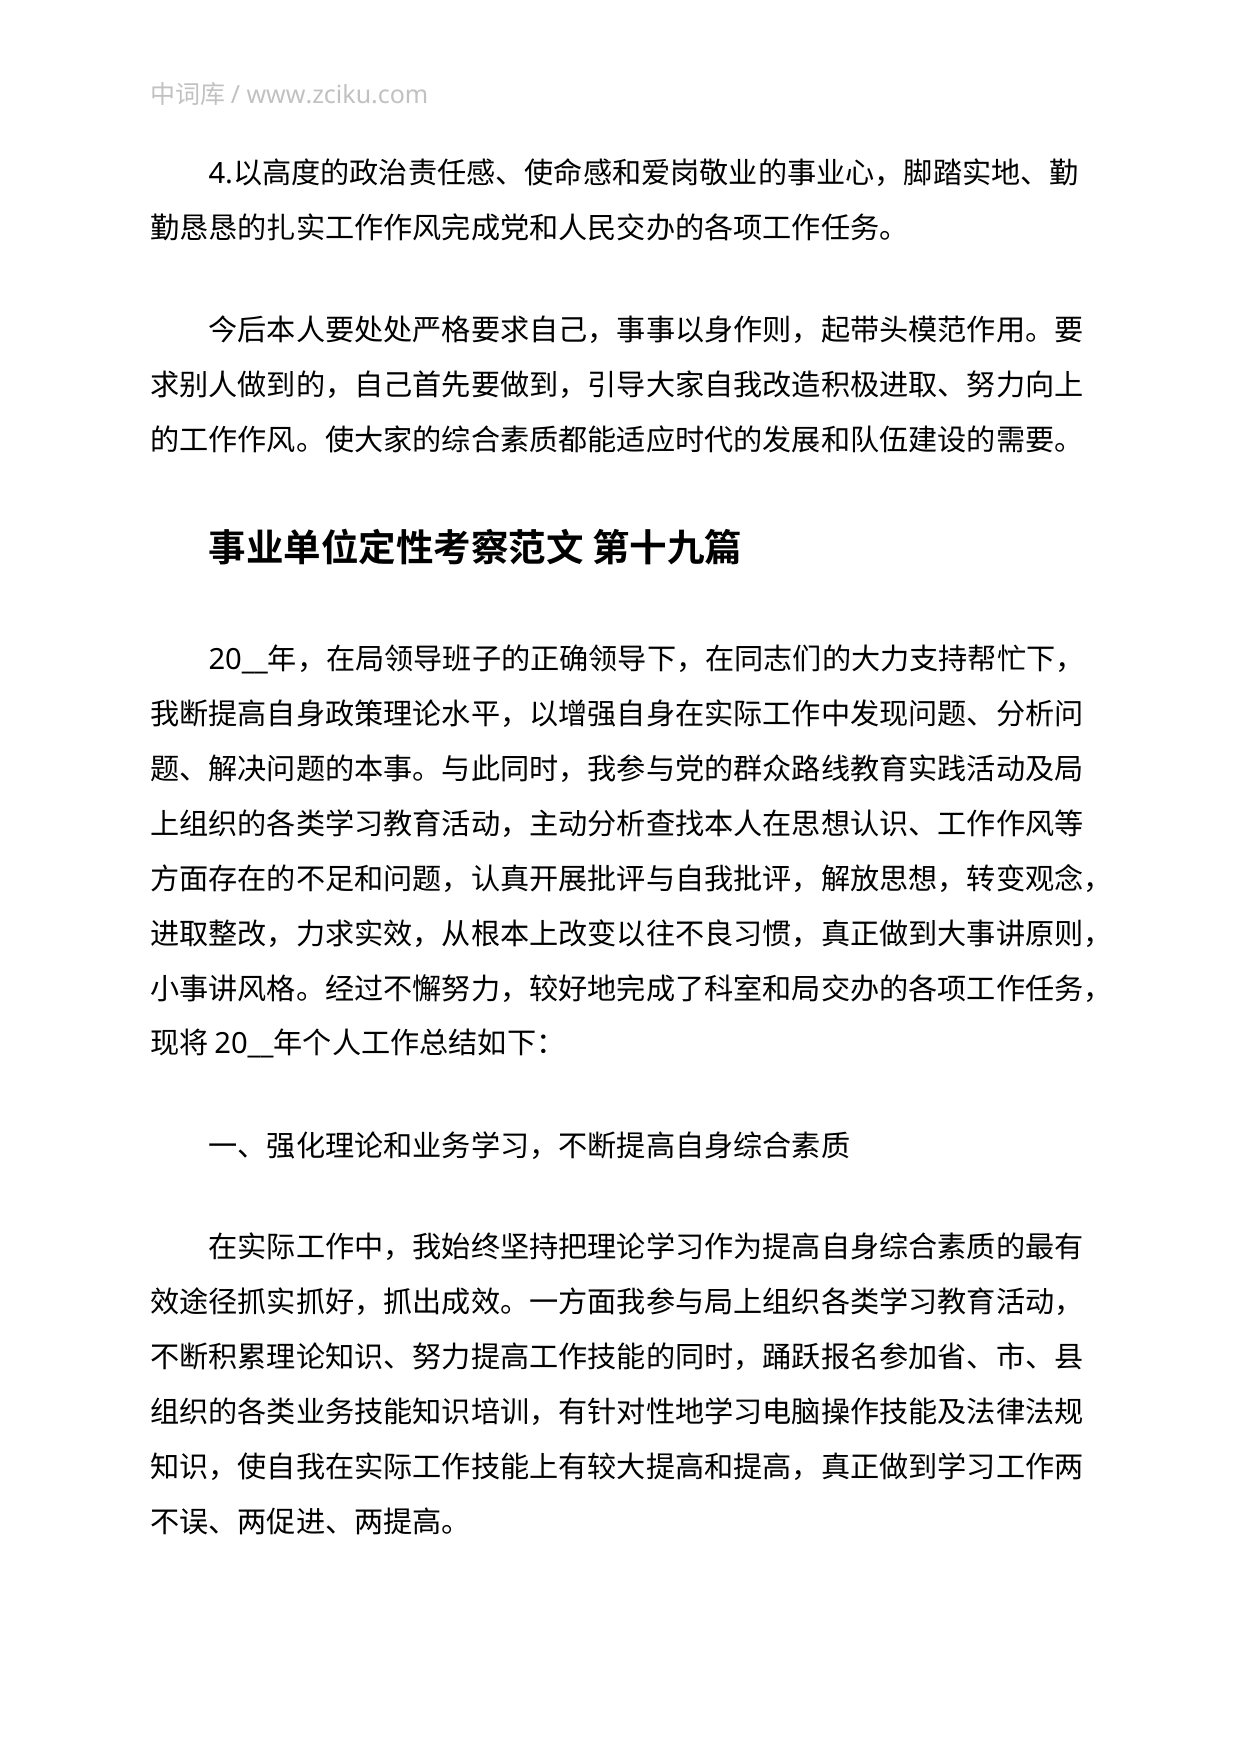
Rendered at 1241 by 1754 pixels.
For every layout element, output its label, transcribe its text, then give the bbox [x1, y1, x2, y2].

text 20__年，在局领导班子的正确领导下，在同志们的大力支持帮忙下，我断提高自身政策理论水平，以增强自身在实际工作中发现问题、分析问题、解决问题的本事。与此同时，我参与党的群众路线教育实践活动及局上组织的各类学习教育活动，主动分析查找本人在思想认识、工作作风等方面存在的不足和问题，认真开展批评与自我批评，解放思想，转变观念，进取整改，力求实效，从根本上改变以往不良习惯，真正做到大事讲原则，小事讲风格。经过不懈努力，较好地完成了科室和局交办的各项工作任务，现将20__年个人工作总结如下： [150, 636, 1090, 1062]
text 一、强化理论和业务学习，不断提高自身综合素质 [150, 1122, 1090, 1164]
text 今后本人要处处严格要求自己，事事以身作则，起带头模范作用。要求别人做到的，自己首先要做到，引导大家自我改造积极进取、努力向上的工作作风。使大家的综合素质都能适应时代的发展和队伍建设的需要。 [150, 307, 1090, 459]
text 事业单位定性考察范文 第十九篇 [150, 518, 1090, 573]
text 4.以高度的政治责任感、使命感和爱岗敬业的事业心，脚踏实地、勤勤恳恳的扎实工作作风完成党和人民交办的各项工作任务。 [150, 150, 1090, 247]
text 在实际工作中，我始终坚持把理论学习作为提高自身综合素质的最有效途径抓实抓好，抓出成效。一方面我参与局上组织各类学习教育活动，不断积累理论知识、努力提高工作技能的同时，踊跃报名参加省、市、县组织的各类业务技能知识培训，有针对性地学习电脑操作技能及法律法规知识，使自我在实际工作技能上有较大提高和提高，真正做到学习工作两不误、两促进、两提高。 [150, 1224, 1090, 1541]
